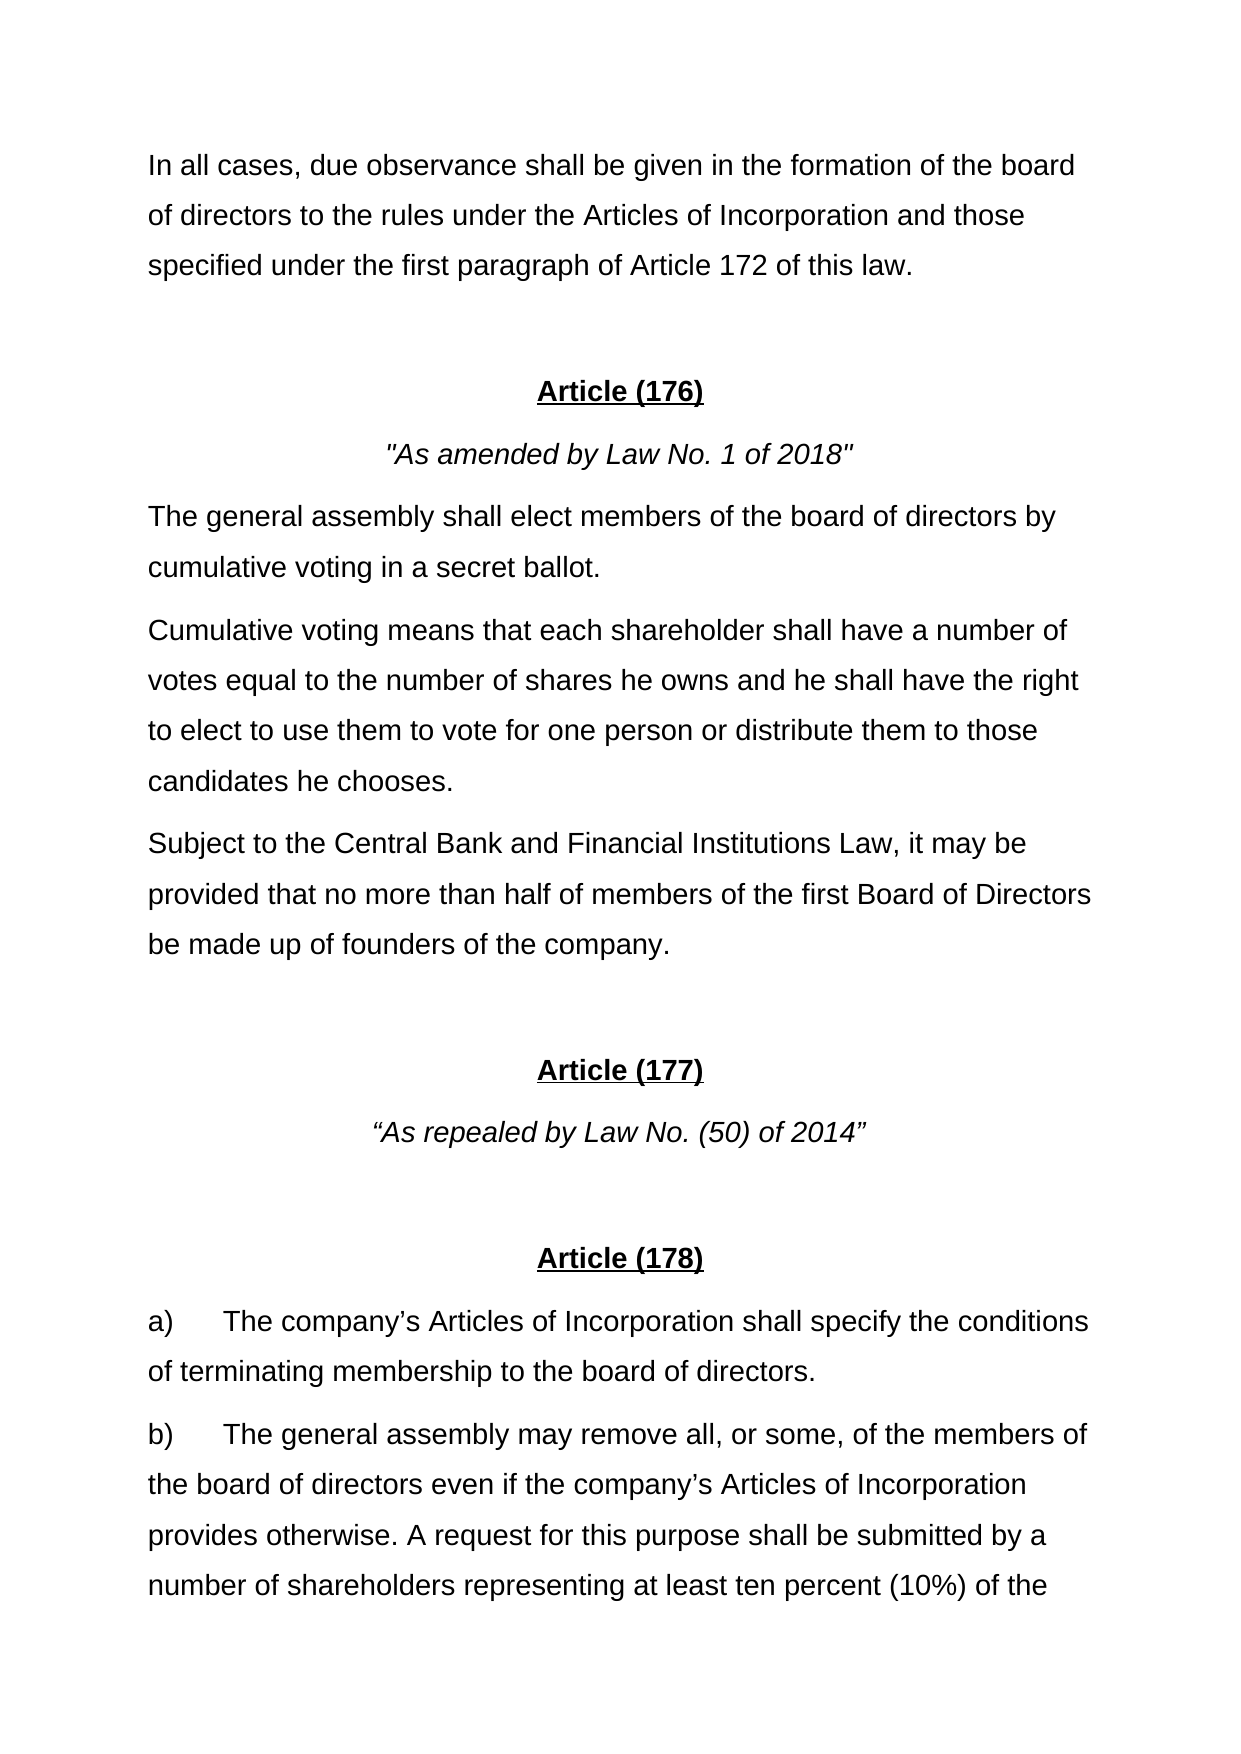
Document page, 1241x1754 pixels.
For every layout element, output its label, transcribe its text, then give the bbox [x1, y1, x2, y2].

text Cumulative voting means that each shareholder shall have a number of votes equal to the number of shares he owns and he shall have the right to elect to use them to vote for one person or distribute them to those candidates he chooses. [148, 613, 1093, 797]
text In all cases, due observance shall be given in the formation of the board of directors to the rules under the Articles of Incorporation and those specified under the first paragraph of Article 172 of this law. [148, 148, 1093, 282]
text Article (177) [148, 1053, 1093, 1086]
text The general assembly shall elect members of the board of directors by cumulative voting in a secret ballot. [148, 499, 1093, 583]
text “As repealed by Law No. (50) of 2014” [148, 1115, 1093, 1149]
list The company’s Articles of Incorporation shall specify the conditions of terminating membership to the board of directors. [148, 1304, 1093, 1388]
text Article (176) [148, 374, 1093, 407]
text Article (178) [148, 1241, 1093, 1274]
text "As amended by Law No. 1 of 2018" [148, 437, 1093, 470]
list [148, 1417, 1093, 1601]
text Subject to the Central Bank and Financial Institutions Law, it may be provided that no more than half of members of the first Board of Directors be made up of founders of the company. [148, 826, 1093, 961]
